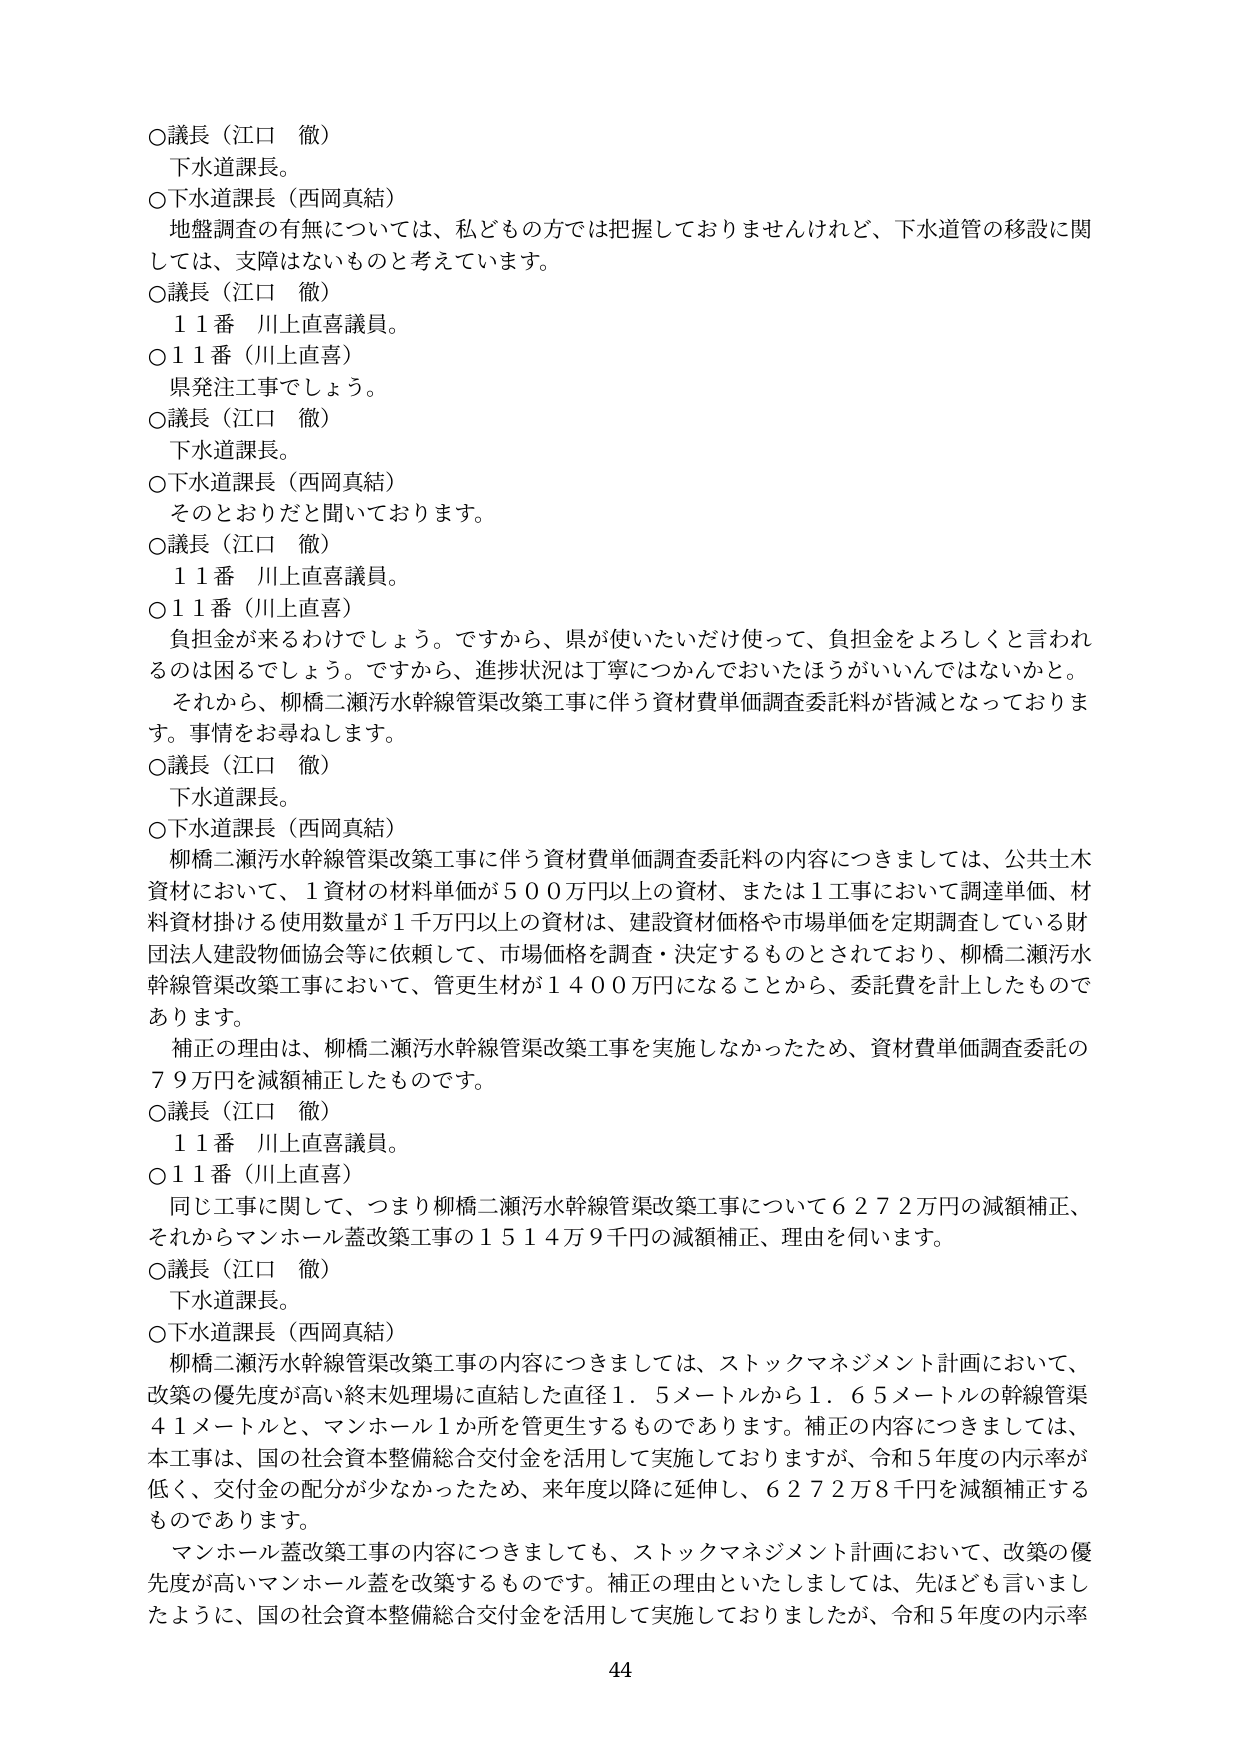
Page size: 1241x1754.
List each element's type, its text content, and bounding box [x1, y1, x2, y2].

text 下水道課長。 [148, 433, 1092, 465]
text ○議長（江口 徹） [148, 276, 1092, 307]
text １１番 川上直喜議員。 [148, 307, 1092, 339]
text 柳橋二瀬汚水幹線管渠改築工事の内容につきましては、ストックマネジメント計画において、改築の優先度が高い終末処理場に直結した直径１．５メートルから１．６５メートルの幹線管渠４１メートルと、マンホール１か所を管更生するものであります。補正の内容につきましては、本工事は、国の社会資本整備総合交付金を活用して実施しておりますが、令和５年度の内示率が低く、交付金の配分が少なかったため、来年度以降に延伸し、６２７２万８千円を減額補正するものであります。 [148, 1346, 1092, 1535]
text １１番 川上直喜議員。 [148, 559, 1092, 591]
text 同じ工事に関して、つまり柳橋二瀬汚水幹線管渠改築工事について６２７２万円の減額補正、それからマンホール蓋改築工事の１５１４万９千円の減額補正、理由を伺います。 [148, 1189, 1092, 1252]
text ○１１番（川上直喜） [148, 339, 1092, 370]
text ○下水道課長（西岡真結） [148, 1315, 1092, 1346]
text そのとおりだと聞いております。 [148, 496, 1092, 528]
text ○議長（江口 徹） [148, 748, 1092, 780]
text ○１１番（川上直喜） [148, 591, 1092, 622]
text ○議長（江口 徹） [148, 118, 1092, 150]
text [148, 1535, 1092, 1629]
text ○議長（江口 徹） [148, 1094, 1092, 1126]
text ○下水道課長（西岡真結） [148, 465, 1092, 496]
text ○下水道課長（西岡真結） [148, 181, 1092, 213]
text 補正の理由は、柳橋二瀬汚水幹線管渠改築工事を実施しなかったため、資材費単価調査委託の７９万円を減額補正したものです。 [148, 1031, 1092, 1094]
text 地盤調査の有無については、私どもの方では把握しておりませんけれど、下水道管の移設に関しては、支障はないものと考えています。 [148, 213, 1092, 276]
text 下水道課長。 [148, 1283, 1092, 1315]
text 下水道課長。 [148, 780, 1092, 811]
text 柳橋二瀬汚水幹線管渠改築工事に伴う資材費単価調査委託料の内容につきましては、公共土木資材において、１資材の材料単価が５００万円以上の資材、または１工事において調達単価、材料資材掛ける使用数量が１千万円以上の資材は、建設資材価格や市場単価を定期調査している財団法人建設物価協会等に依頼して、市場価格を調査・決定するものとされており、柳橋二瀬汚水幹線管渠改築工事において、管更生材が１４００万円になることから、委託費を計上したものであります。 [148, 843, 1092, 1031]
text 県発注工事でしょう。 [148, 370, 1092, 402]
text ○１１番（川上直喜） [148, 1157, 1092, 1189]
text それから、柳橋二瀬汚水幹線管渠改築工事に伴う資材費単価調査委託料が皆減となっております。事情をお尋ねします。 [148, 685, 1092, 748]
text 下水道課長。 [148, 150, 1092, 181]
text 負担金が来るわけでしょう。ですから、県が使いたいだけ使って、負担金をよろしくと言われるのは困るでしょう。ですから、進捗状況は丁寧につかんでおいたほうがいいんではないかと。 [148, 622, 1092, 685]
text ○議長（江口 徹） [148, 1252, 1092, 1283]
text １１番 川上直喜議員。 [148, 1126, 1092, 1157]
text ○議長（江口 徹） [148, 528, 1092, 559]
text ○下水道課長（西岡真結） [148, 811, 1092, 843]
text ○議長（江口 徹） [148, 402, 1092, 433]
